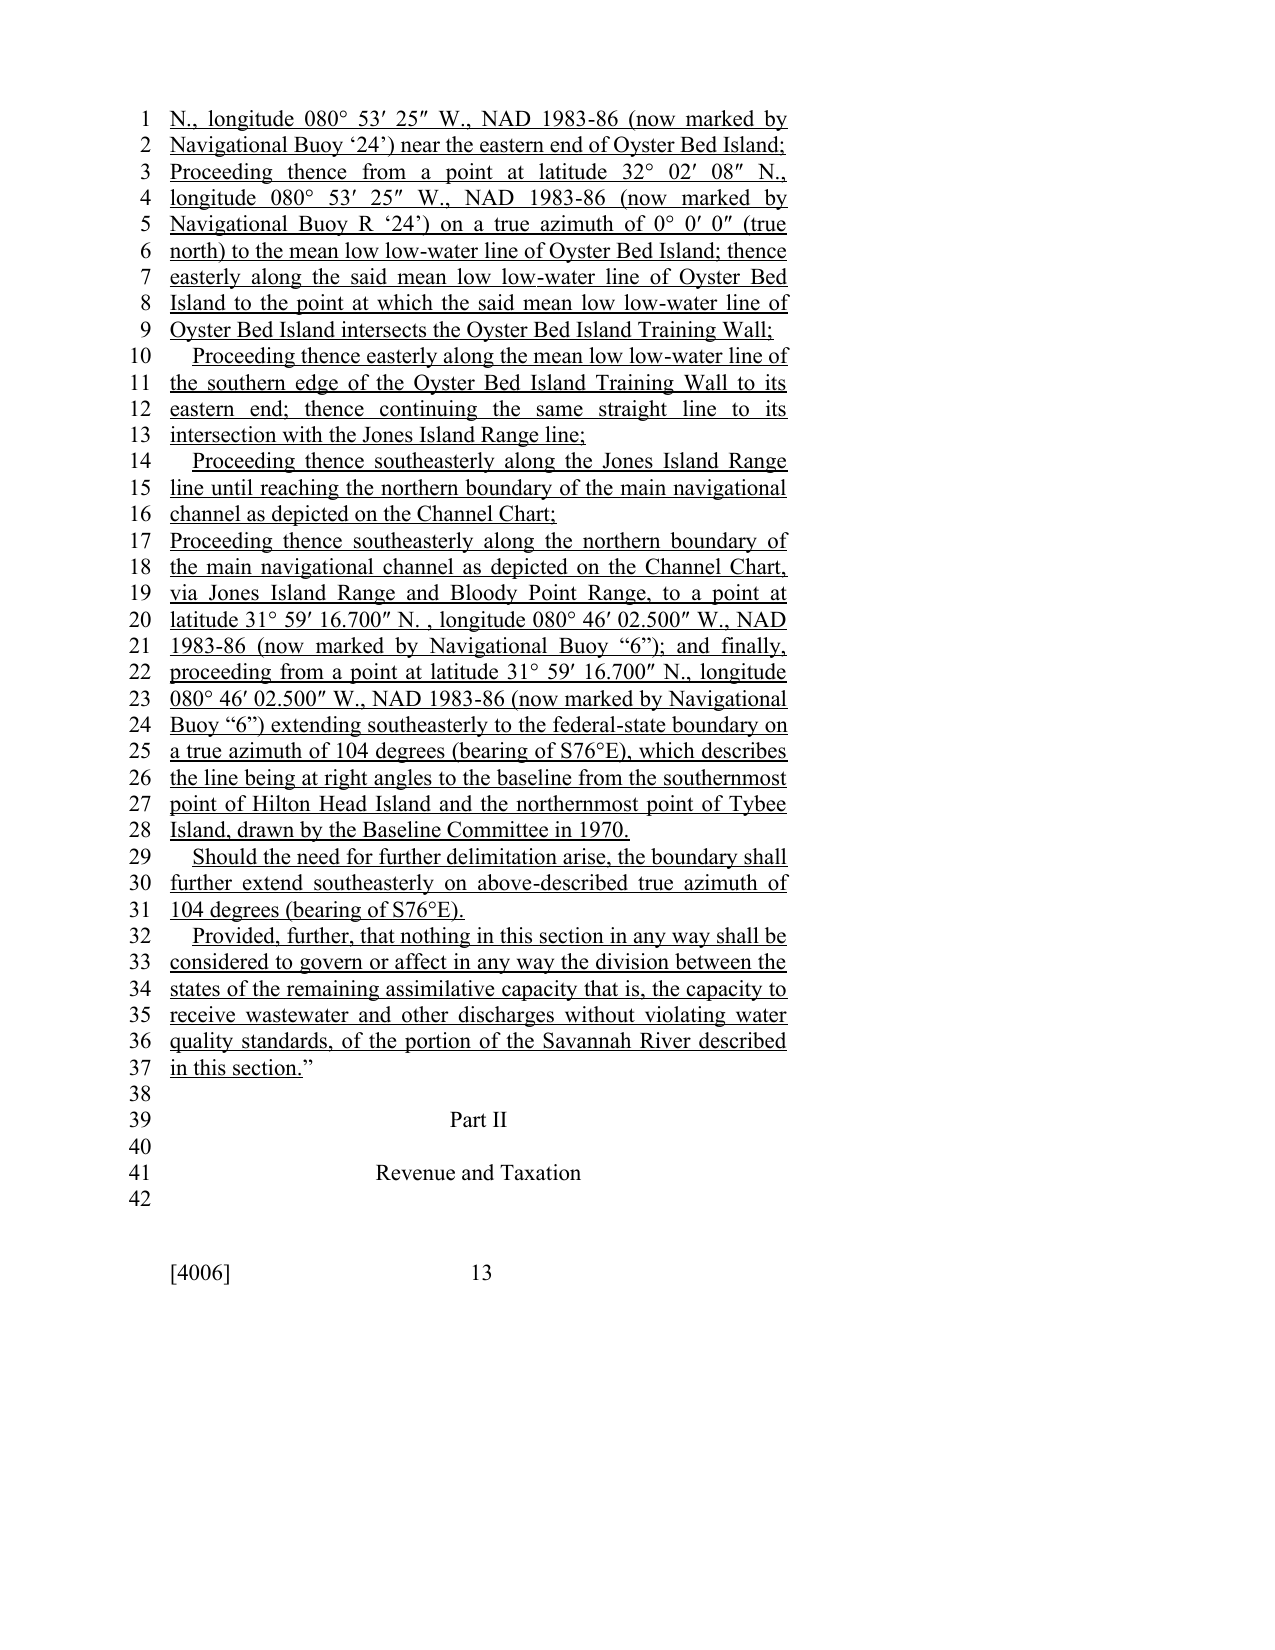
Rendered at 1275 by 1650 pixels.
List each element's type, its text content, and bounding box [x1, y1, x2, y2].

text Proceeding thence easterly along the mean low low-water line of the southern edge of the Oyster Bed Island Training Wall to its eastern end; thence continuing the same straight line to its intersection with the Jones Island Range line; [169, 419, 787, 448]
text Proceeding thence southeasterly along the Jones Island Range line until reaching the northern boundary of the main navigational channel as depicted on the Channel Chart; [169, 448, 787, 497]
text Part II [169, 1106, 787, 1133]
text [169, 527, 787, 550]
text Proceeding thence southeasterly along the Jones Island Range line until reaching the northern boundary of the main navigational channel as depicted on the Channel Chart; [169, 498, 787, 527]
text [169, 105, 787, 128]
text Should the need for further delimitation arise, the boundary shall further extend southeasterly on above-described true azimuth of 104 degrees (bearing of S76°E). [169, 893, 787, 922]
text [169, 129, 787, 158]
text Revenue and Taxation [169, 1159, 787, 1186]
text Provided, further, that nothing in this section in any way shall be considered to govern or affect in any way the division between the states of the remaining assimilative capacity that is, the capacity to receive wastewater and other discharges without violating water quality standards, of the portion of the Savannah River described in this section.” [169, 922, 787, 971]
text Should the need for further delimitation arise, the boundary shall further extend southeasterly on above-described true azimuth of 104 degrees (bearing of S76°E). [169, 843, 787, 892]
text Proceeding thence easterly along the mean low low-water line of the southern edge of the Oyster Bed Island Training Wall to its eastern end; thence continuing the same straight line to its intersection with the Jones Island Range line; [169, 342, 787, 391]
text Proceeding thence easterly along the mean low low-water line of the southern edge of the Oyster Bed Island Training Wall to its eastern end; thence continuing the same straight line to its intersection with the Jones Island Range line; [169, 392, 787, 418]
